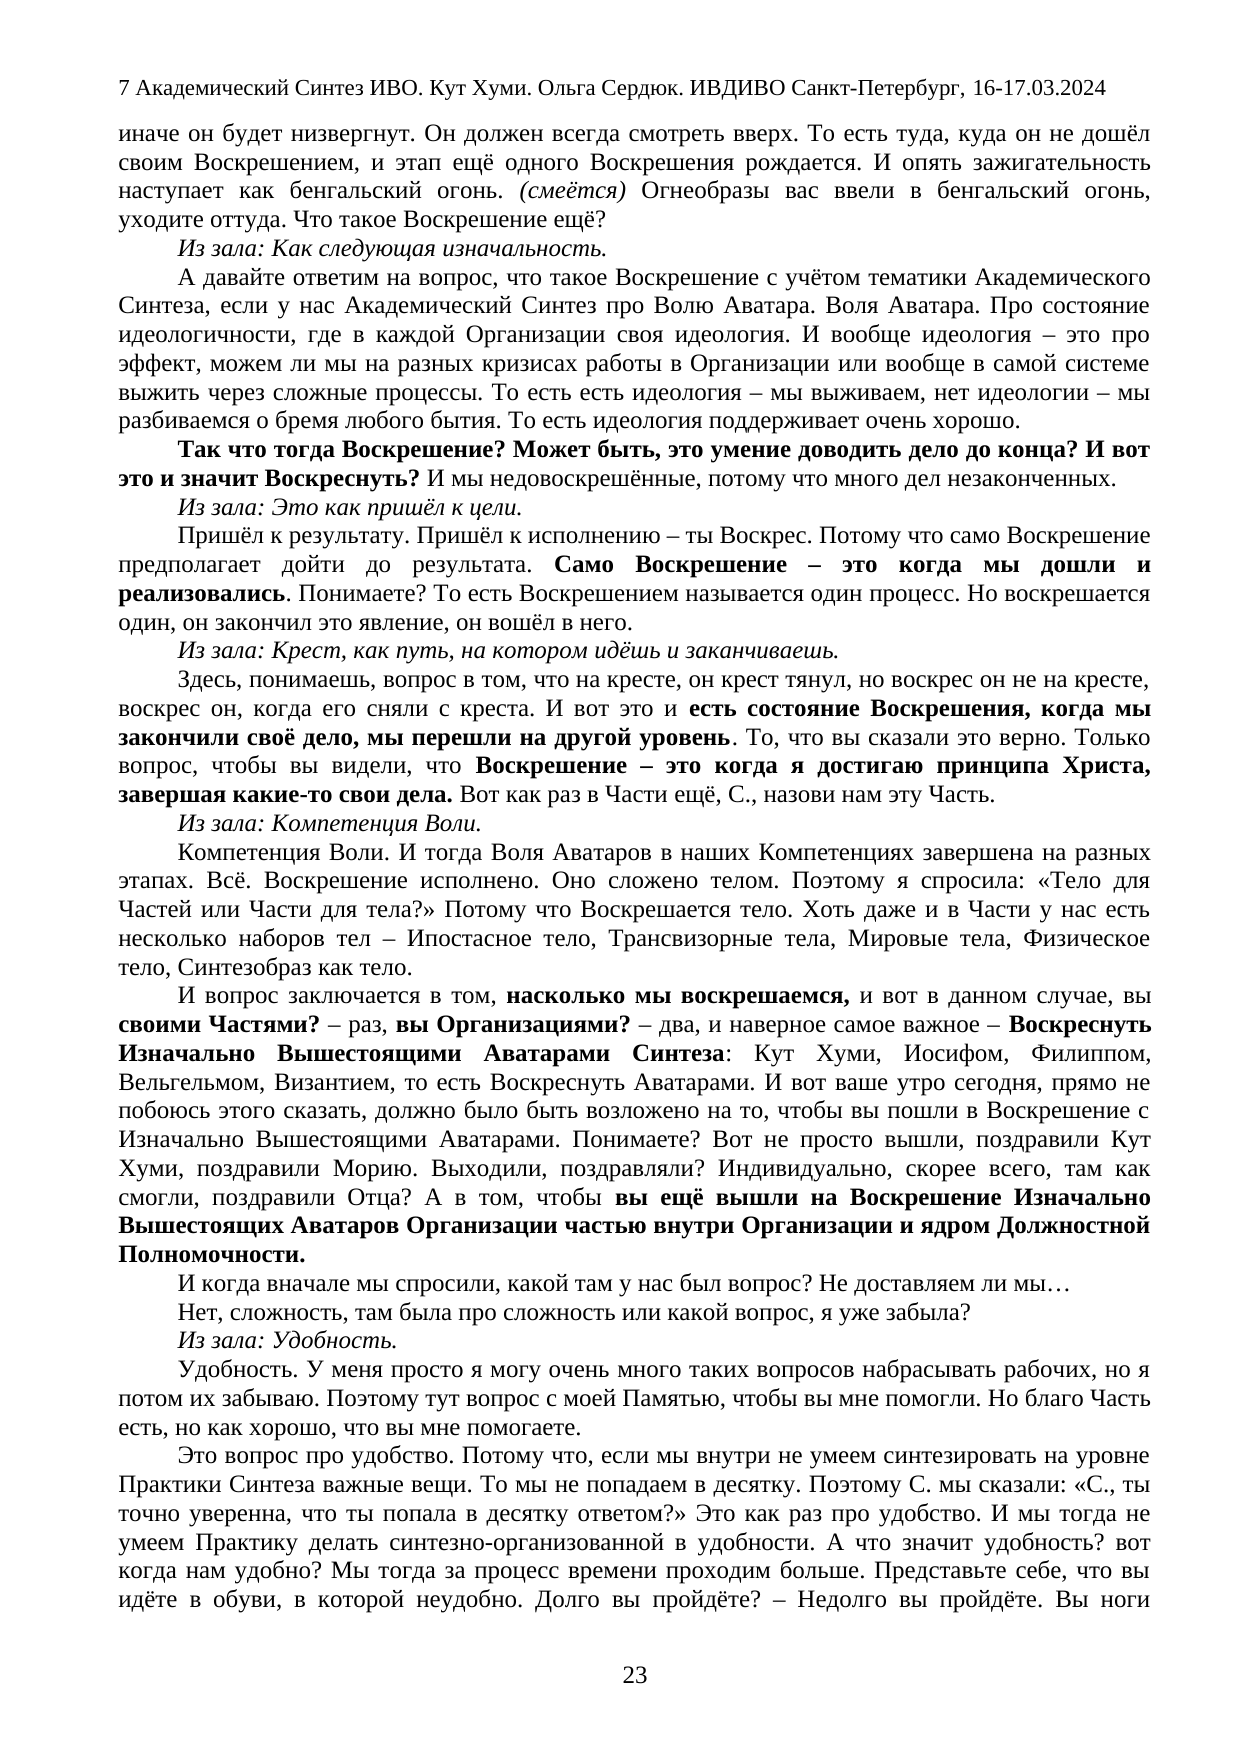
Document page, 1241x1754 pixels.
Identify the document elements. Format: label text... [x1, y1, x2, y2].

text А давайте ответим на вопрос, что такое Воскрешение с учётом тематики Академического Синтеза, если у нас Академический Синтез про Волю Аватара. Воля Аватара. Про состояние идеологичности, где в каждой Организации своя идеология. И вообще идеология – это про эффект, можем ли мы на разных кризисах работы в Организации или вообще в самой системе выжить через сложные процессы. То есть есть идеология – мы выживаем, нет идеологии – мы разбиваемся о бремя любого бытия. То есть идеология поддерживает очень хорошо. [118, 262, 1152, 434]
text Пришёл к результату. Пришёл к исполнению – ты Воскрес. Потому что само Воскрешение предполагает дойти до результата. Само Воскрешение – это когда мы дошли и реализовались. Понимаете? То есть Воскрешением называется один процесс. Но воскрешается один, он закончил это явление, он вошёл в него. [118, 521, 1152, 636]
text Из зала: Это как пришёл к цели. [118, 492, 1152, 521]
text Так что тогда Воскрешение? Может быть, это умение доводить дело до конца? И вот это и значит Воскреснуть? И мы недовоскрешённые, потому что много дел незаконченных. [118, 434, 1152, 492]
text Нет, сложность, там была про сложность или какой вопрос, я уже забыла? [118, 1297, 1152, 1326]
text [118, 1441, 1152, 1613]
text Здесь, понимаешь, вопрос в том, что на кресте, он крест тянул, но воскрес он не на кресте, воскрес он, когда его сняли с креста. И вот это и есть состояние Воскрешения, когда мы закончили своё дело, мы перешли на другой уровень. То, что вы сказали это верно. Только вопрос, чтобы вы видели, что Воскрешение – это когда я достигаю принципа Христа, завершая какие-то свои дела. Вот как раз в Части ещё, С., назови нам эту Часть. [118, 664, 1152, 808]
text И когда вначале мы спросили, какой там у нас был вопрос? Не доставляем ли мы… [118, 1268, 1152, 1297]
text Из зала: Удобность. [118, 1326, 1152, 1354]
text Из зала: Крест, как путь, на котором идёшь и заканчиваешь. [118, 636, 1152, 664]
text И вопрос заключается в том, насколько мы воскрешаемся, и вот в данном случае, вы своими Частями? – раз, вы Организациями? – два, и наверное самое важное – Воскреснуть Изначально Вышестоящими Аватарами Синтеза: Кут Хуми, Иосифом, Филиппом, Вельгельмом, Византием, то есть Воскреснуть Аватарами. И вот ваше утро сегодня, прямо не побоюсь этого сказать, должно было быть возложено на то, чтобы вы пошли в Воскрешение с Изначально Вышестоящими Аватарами. Понимаете? Вот не просто вышли, поздравили Кут Хуми, поздравили Морию. Выходили, поздравляли? Индивидуально, скорее всего, там как смогли, поздравили Отца? А в том, чтобы вы ещё вышли на Воскрешение Изначально Вышестоящих Аватаров Организации частью внутри Организации и ядром Должностной Полномочности. [118, 981, 1152, 1268]
text Из зала: Как следующая изначальность. [118, 233, 1152, 262]
text Из зала: Компетенция Воли. [118, 808, 1152, 837]
text Компетенция Воли. И тогда Воля Аватаров в наших Компетенциях завершена на разных этапах. Всё. Воскрешение исполнено. Оно сложено телом. Поэтому я спросила: «Тело для Частей или Части для тела?» Потому что Воскрешается тело. Хоть даже и в Части у нас есть несколько наборов тел – Ипостасное тело, Трансвизорные тела, Мировые тела, Физическое тело, Синтезобраз как тело. [118, 837, 1152, 981]
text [118, 118, 1152, 233]
text Удобность. У меня просто я могу очень много таких вопросов набрасывать рабочих, но я потом их забываю. Поэтому тут вопрос с моей Памятью, чтобы вы мне помогли. Но благо Часть есть, но как хорошо, что вы мне помогаете. [118, 1354, 1152, 1441]
